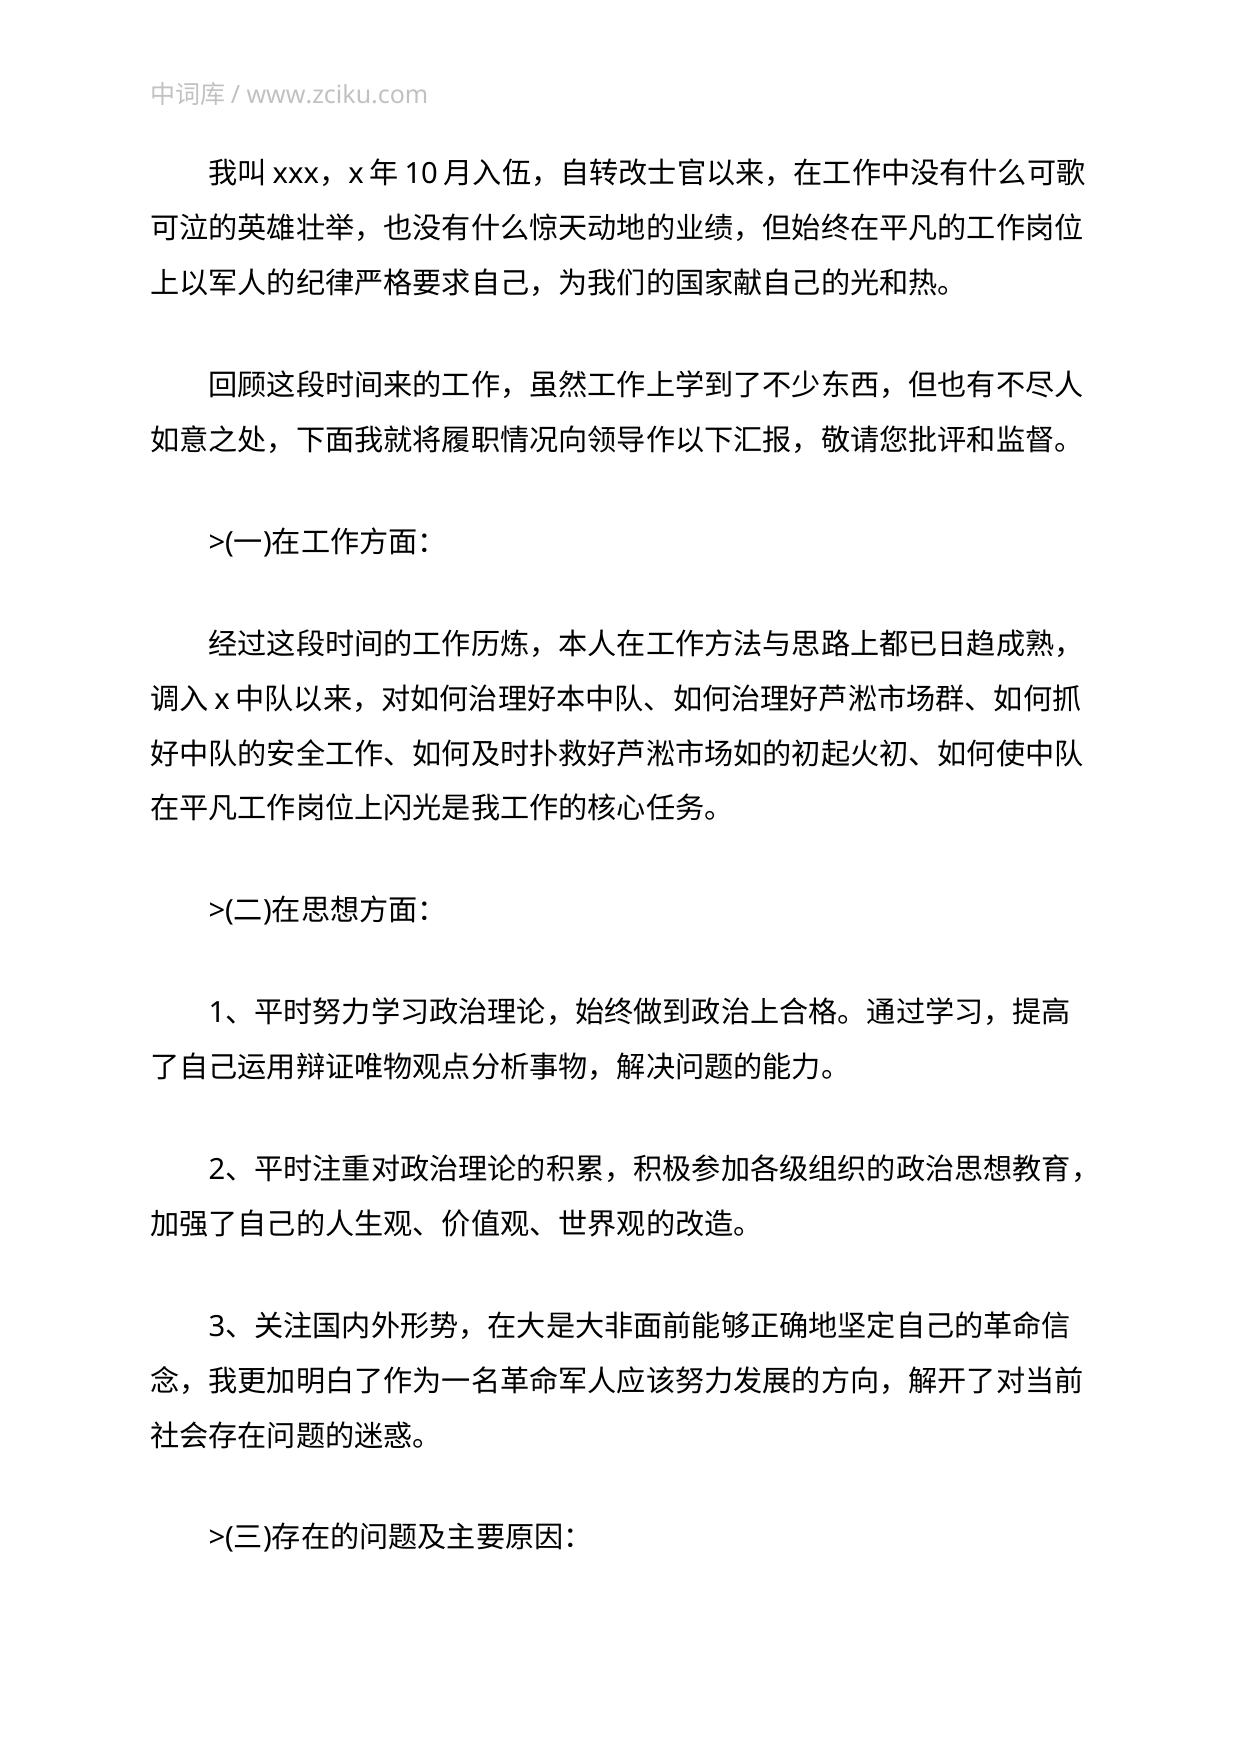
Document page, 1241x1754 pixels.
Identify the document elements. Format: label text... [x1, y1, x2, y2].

text 3、关注国内外形势，在大是大非面前能够正确地坚定自己的革命信念，我更加明白了作为一名革命军人应该努力发展的方向，解开了对当前社会存在问题的迷惑。 [150, 1302, 1090, 1454]
text >(一)在工作方面： [150, 518, 1090, 561]
text >(三)存在的问题及主要原因： [150, 1514, 1090, 1556]
text 我叫xxx，x年10月入伍，自转改士官以来，在工作中没有什么可歌可泣的英雄壮举，也没有什么惊天动地的业绩，但始终在平凡的工作岗位上以军人的纪律严格要求自己，为我们的国家献自己的光和热。 [150, 150, 1090, 302]
text >(二)在思想方面： [150, 887, 1090, 929]
text 2、平时注重对政治理论的积累，积极参加各级组织的政治思想教育，加强了自己的人生观、价值观、世界观的改造。 [150, 1146, 1090, 1243]
text 1、平时努力学习政治理论，始终做到政治上合格。通过学习，提高了自己运用辩证唯物观点分析事物，解决问题的能力。 [150, 989, 1090, 1086]
text 经过这段时间的工作历炼，本人在工作方法与思路上都已日趋成熟，调入x中队以来，对如何治理好本中队、如何治理好芦淞市场群、如何抓好中队的安全工作、如何及时扑救好芦淞市场如的初起火初、如何使中队在平凡工作岗位上闪光是我工作的核心任务。 [150, 620, 1090, 827]
text 回顾这段时间来的工作，虽然工作上学到了不少东西，但也有不尽人如意之处，下面我就将履职情况向领导作以下汇报，敬请您批评和监督。 [150, 362, 1090, 459]
